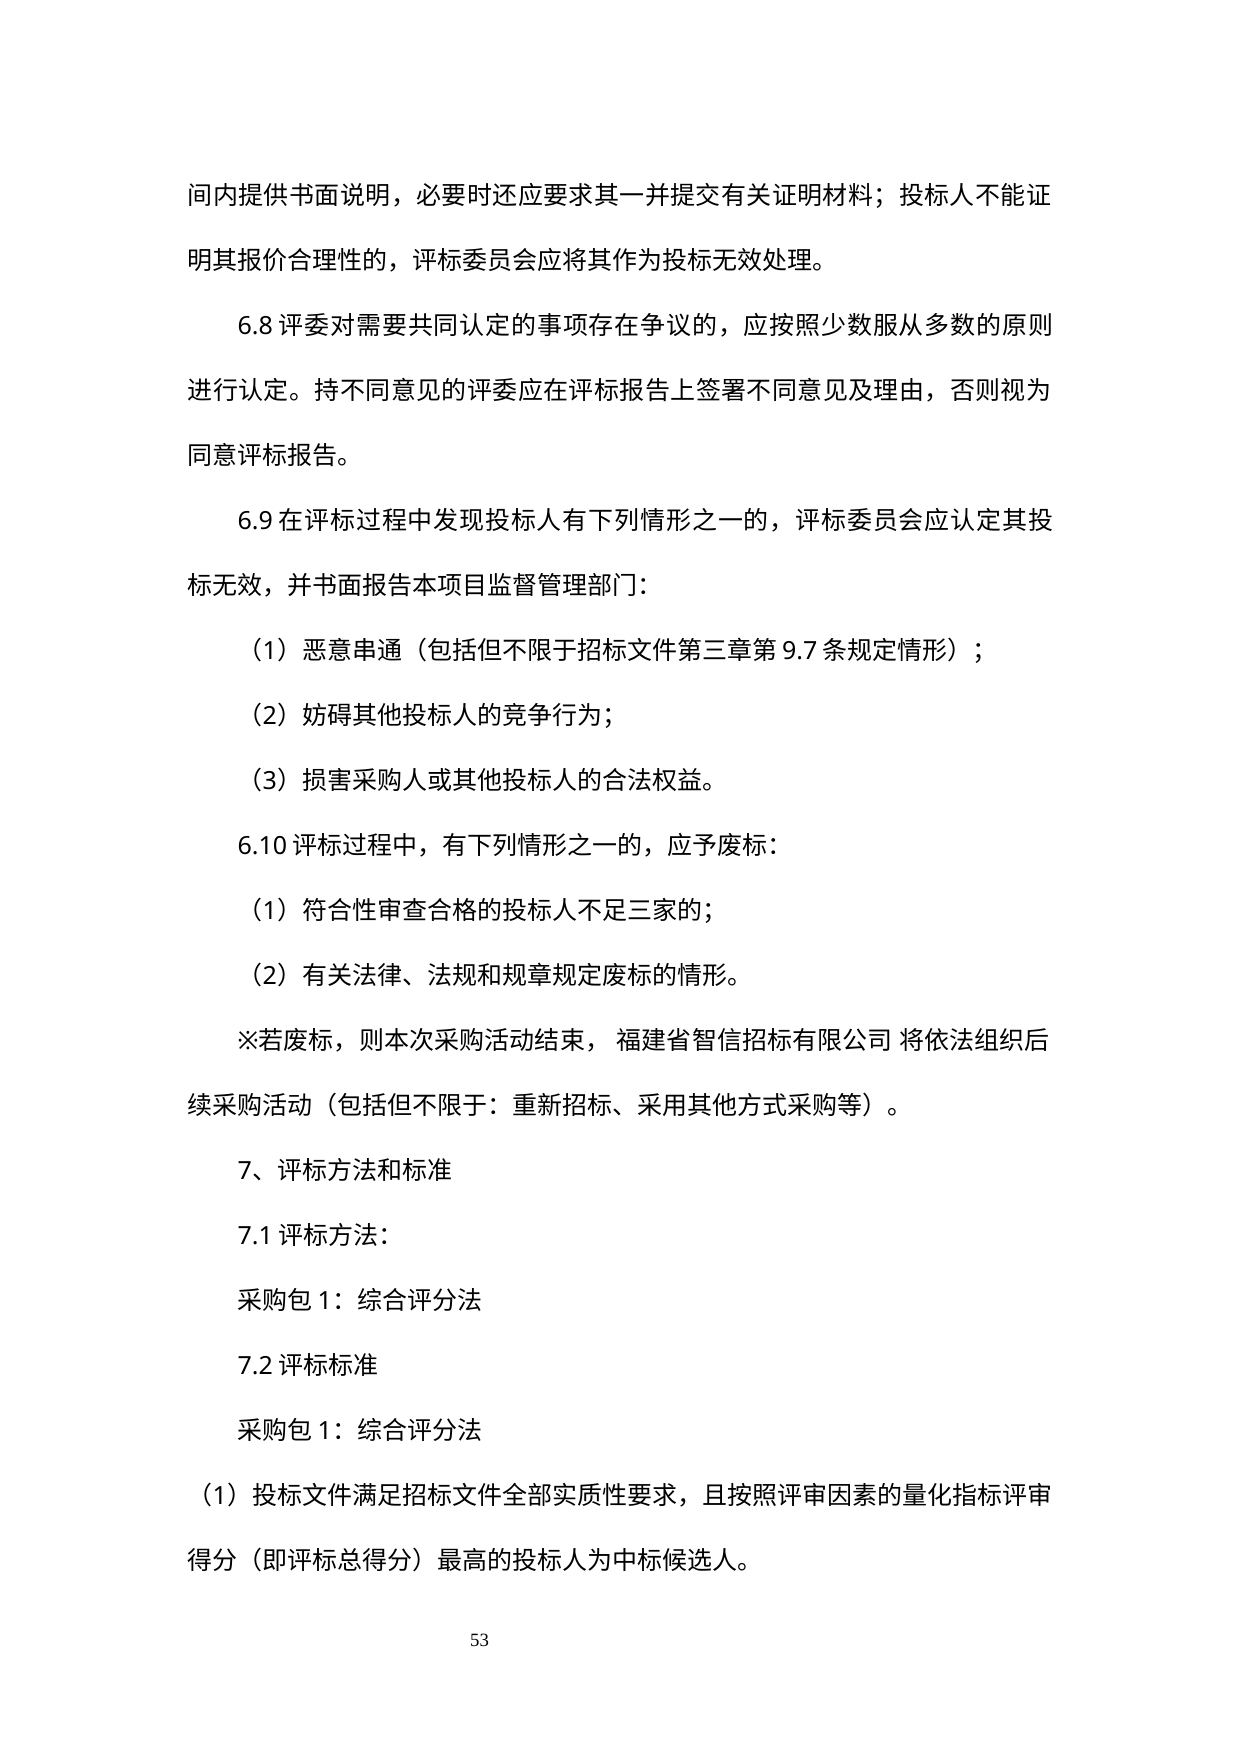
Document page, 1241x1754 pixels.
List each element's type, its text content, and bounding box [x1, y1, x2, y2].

text ※若废标，则本次采购活动结束， 福建省智信招标有限公司 将依法组织后续采购活动（包括但不限于：重新招标、采用其他方式采购等）。 [187, 1007, 1053, 1137]
text 6.8评委对需要共同认定的事项存在争议的，应按照少数服从多数的原则进行认定。持不同意见的评委应在评标报告上签署不同意见及理由，否则视为同意评标报告。 [187, 292, 1053, 487]
text 采购包1：综合评分法 [187, 1397, 1053, 1462]
text 7.2评标标准 [187, 1332, 1053, 1397]
text （3）损害采购人或其他投标人的合法权益。 [187, 747, 1053, 812]
text 6.9在评标过程中发现投标人有下列情形之一的，评标委员会应认定其投标无效，并书面报告本项目监督管理部门： [187, 487, 1053, 617]
text 7.1评标方法： [187, 1202, 1053, 1267]
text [187, 162, 1053, 292]
text （2）有关法律、法规和规章规定废标的情形。 [187, 942, 1053, 1007]
text 采购包1：综合评分法 [187, 1267, 1053, 1332]
text （2）妨碍其他投标人的竞争行为； [187, 682, 1053, 747]
text 7、评标方法和标准 [187, 1137, 1053, 1202]
text 6.10评标过程中，有下列情形之一的，应予废标： [187, 812, 1053, 877]
text （1）恶意串通（包括但不限于招标文件第三章第9.7条规定情形）； [187, 617, 1053, 682]
text （1）投标文件满足招标文件全部实质性要求，且按照评审因素的量化指标评审得分（即评标总得分）最高的投标人为中标候选人。 [187, 1462, 1053, 1592]
text （1）符合性审查合格的投标人不足三家的； [187, 877, 1053, 942]
